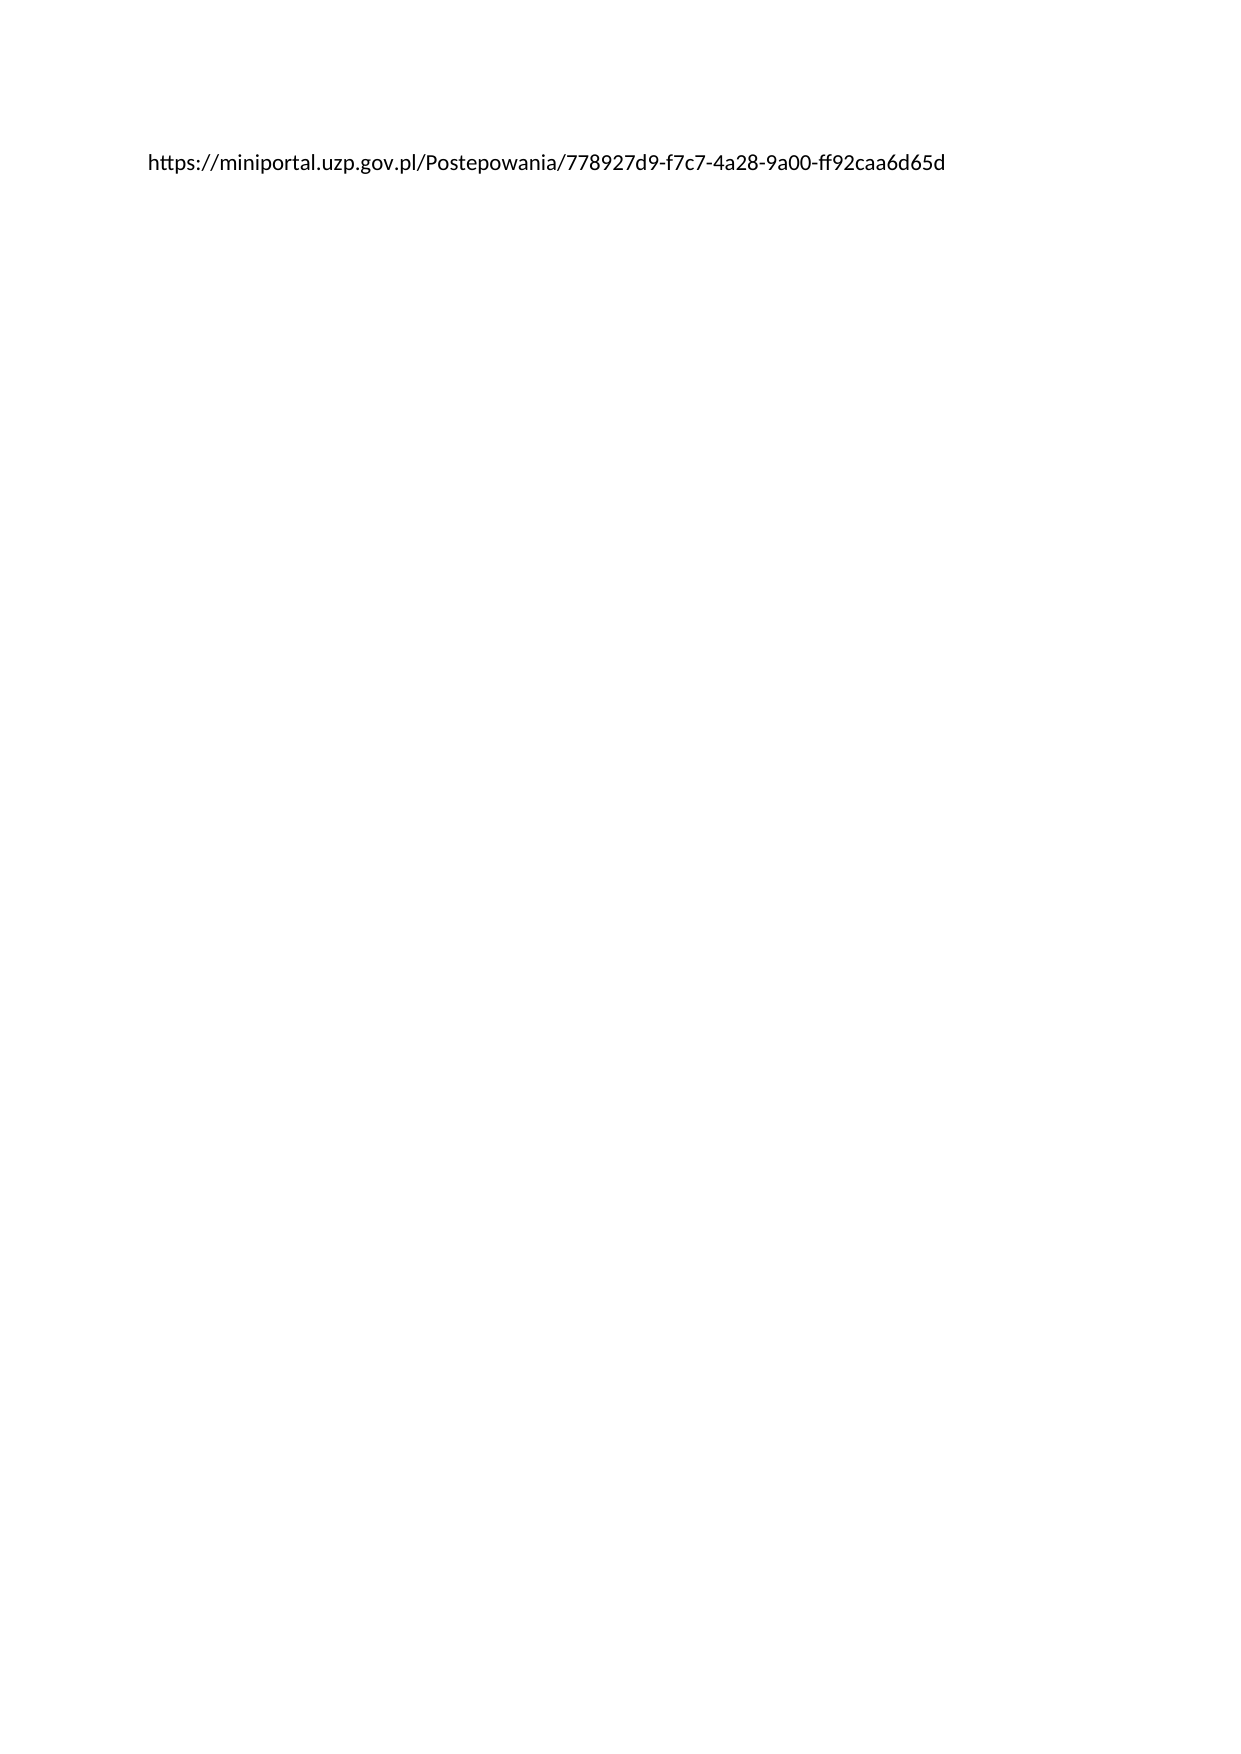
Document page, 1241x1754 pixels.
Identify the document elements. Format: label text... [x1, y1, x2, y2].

text https://miniportal.uzp.gov.pl/Postepowania/778927d9-f7c7-4a28-9a00-ff92caa6d65d [148, 148, 1093, 176]
